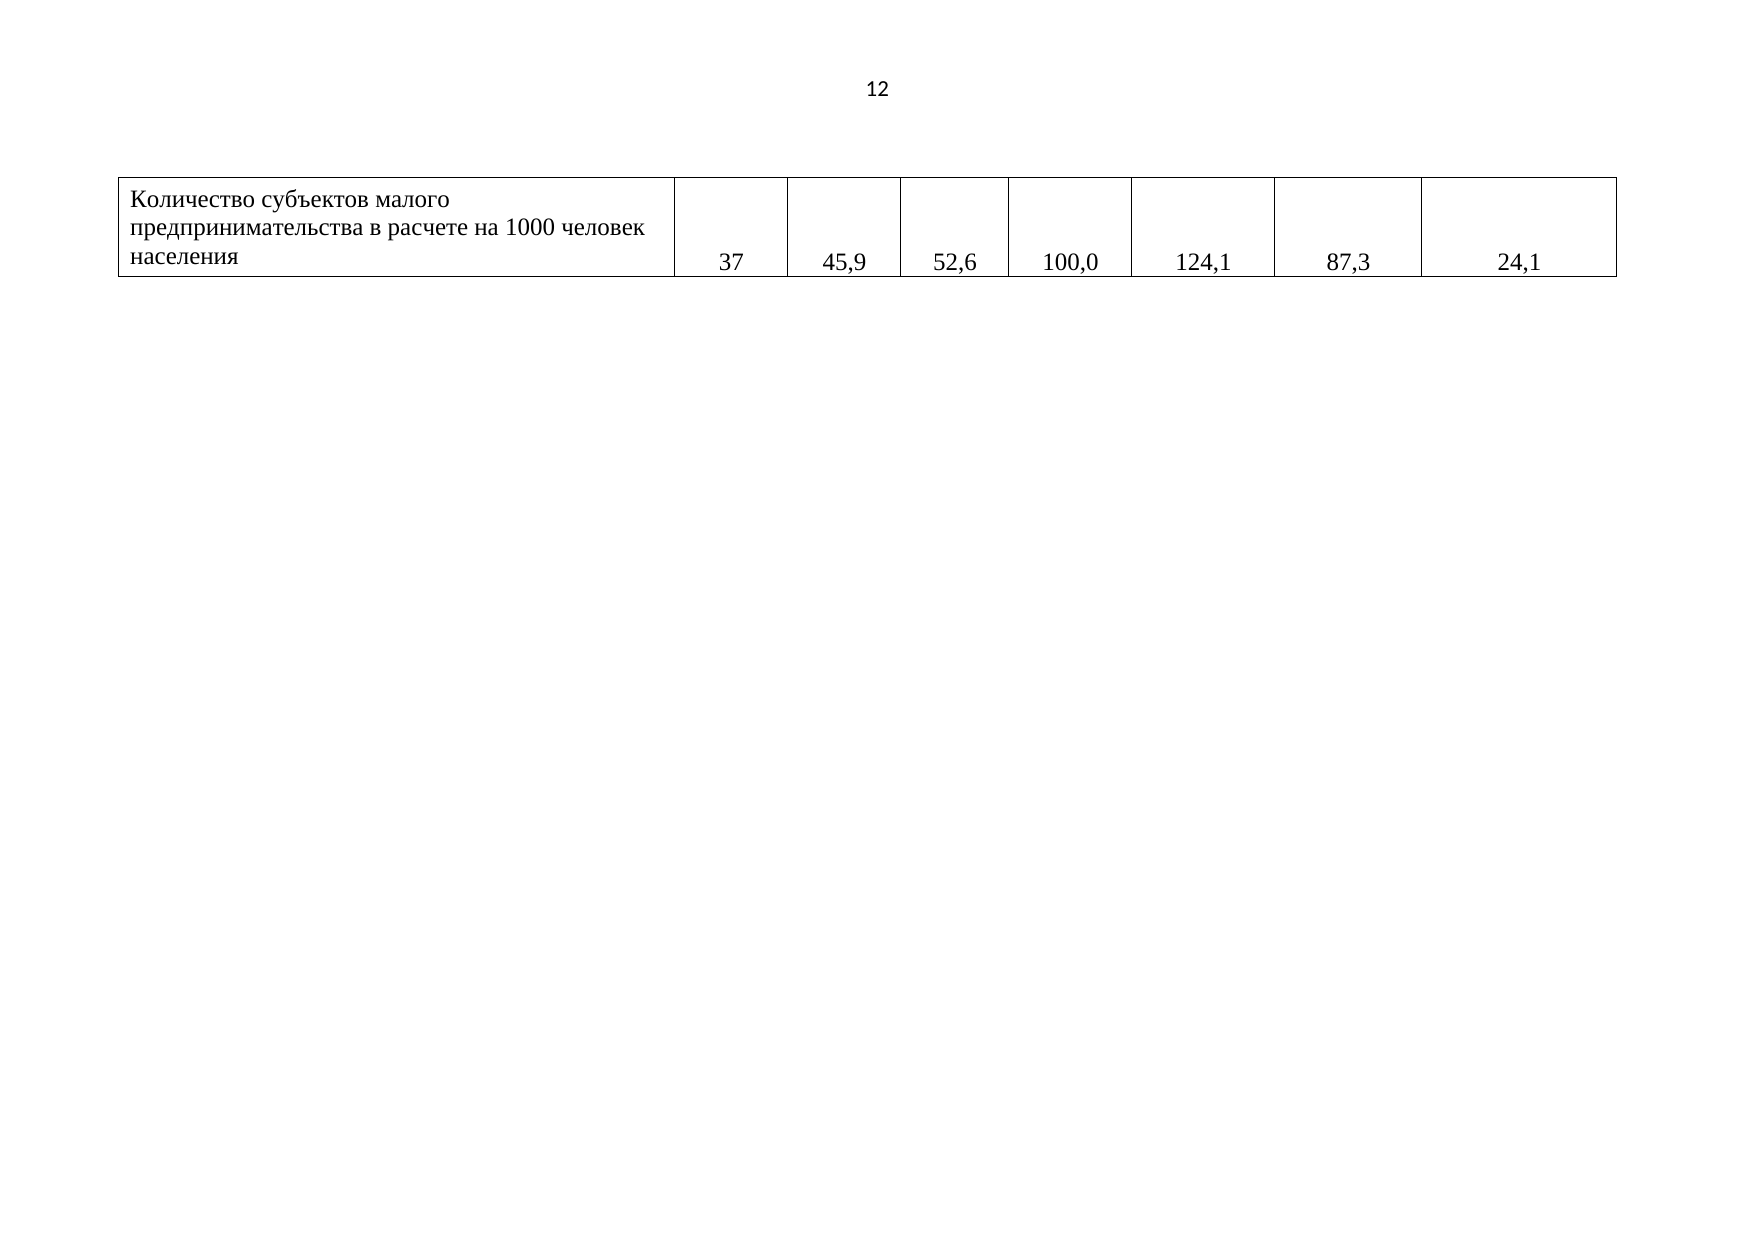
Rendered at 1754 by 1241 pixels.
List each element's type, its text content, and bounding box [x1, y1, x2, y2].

table_cell 52,6 [901, 178, 1008, 276]
table_cell 100,0 [1009, 178, 1131, 276]
table_cell 124,1 [1132, 178, 1274, 276]
table_cell Количество субъектов малого предпринимательства в расчете на 1000 человек населения [119, 178, 674, 276]
table_cell 24,1 [1422, 178, 1616, 276]
table_cell 37 [675, 178, 787, 276]
table_cell 45,9 [788, 178, 900, 276]
table_cell 87,3 [1275, 178, 1421, 276]
